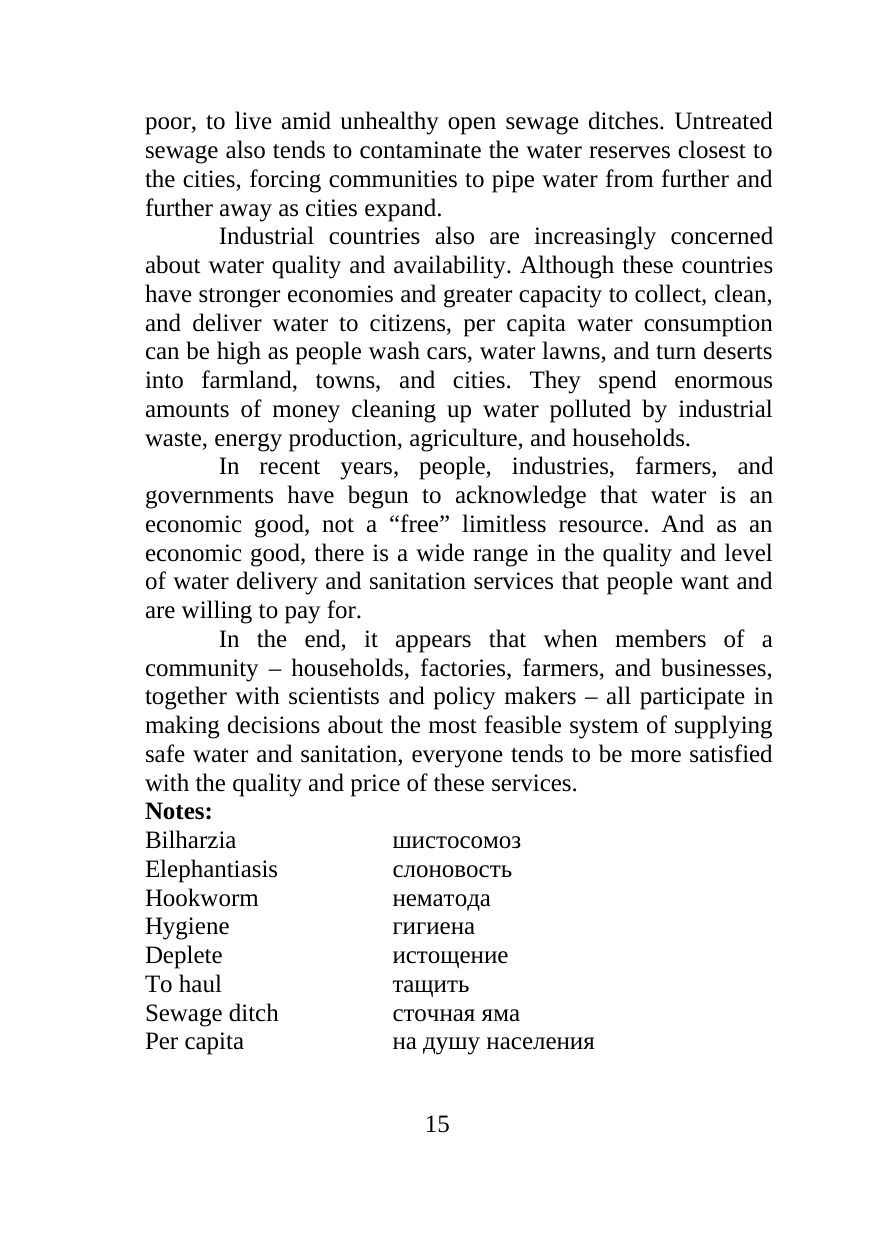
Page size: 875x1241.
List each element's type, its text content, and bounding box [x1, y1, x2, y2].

table_cell Deplete [89, 940, 337, 969]
text Industrial countries also are increasingly concerned about water quality and availability. Although these countries have stronger economies and greater capacity to collect, clean, and deliver water to citizens, per capita water consumption can be high as people wash cars, water lawns, and turn deserts into farmland, towns, and cities. They spend enormous amounts of money cleaning up water polluted by industrial waste, energy production, agriculture, and households. [145, 221, 774, 451]
table_header шистосомоз [337, 825, 647, 854]
text Notes: [145, 796, 774, 825]
table_cell слоновость [337, 854, 647, 883]
table_cell на душу населения [337, 1026, 647, 1055]
table_cell To haul [89, 969, 337, 998]
text In recent years, people, industries, farmers, and governments have begun to acknowledge that water is an economic good, not a “free” limitless resource. And as an economic good, there is a wide range in the quality and level of water delivery and sanitation services that people want and are willing to pay for. [145, 451, 774, 624]
table_cell Hookworm [89, 883, 337, 911]
table_cell Sewage ditch [89, 998, 337, 1026]
table_cell истощение [337, 940, 647, 969]
table_cell Per capita [89, 1026, 337, 1055]
table_cell тащить [337, 969, 647, 998]
table_cell нематода [337, 883, 647, 911]
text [145, 106, 774, 221]
table_cell сточная яма [337, 998, 647, 1026]
text In the end, it appears that when members of a community – households, factories, farmers, and businesses, together with scientists and policy makers – all participate in making decisions about the most feasible system of supplying safe water and sanitation, everyone tends to be more satisfied with the quality and price of these services. [145, 624, 774, 796]
table_header Bilharzia [89, 825, 337, 854]
table_cell гигиена [337, 911, 647, 940]
table_cell Elephantiasis [89, 854, 337, 883]
table_cell Hygiene [89, 911, 337, 940]
